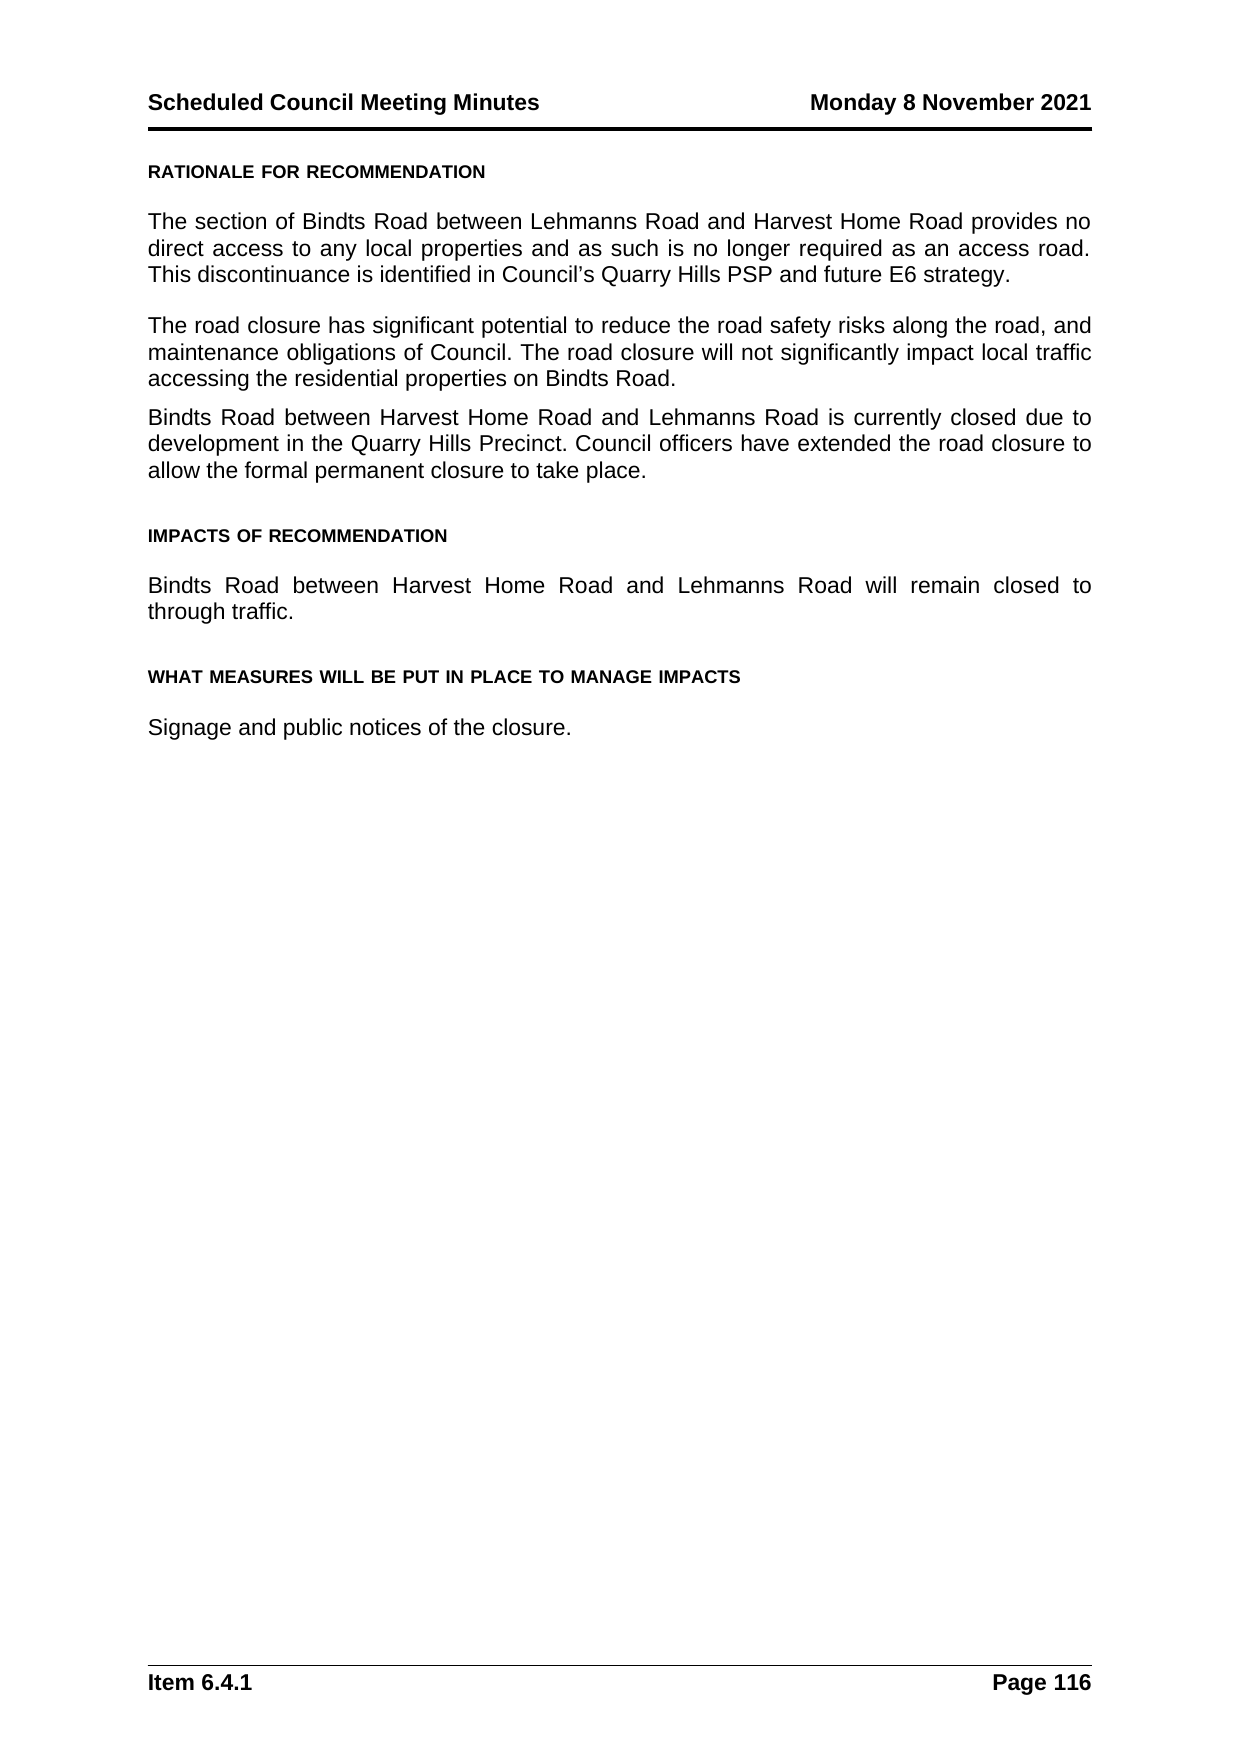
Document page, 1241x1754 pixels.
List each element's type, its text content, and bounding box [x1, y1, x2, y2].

text what measures will be put in place to manage impacts [148, 662, 1092, 688]
text The section of Bindts Road between Lehmanns Road and Harvest Home Road provides no direct access to any local properties and as such is no longer required as an access road. This discontinuance is identified in Council’s Quarry Hills PSP and future E6 strategy. [148, 208, 1092, 287]
text rationale for recommendation [148, 157, 1092, 183]
text The road closure has significant potential to reduce the road safety risks along the road, and maintenance obligations of Council. The road closure will not significantly impact local traffic accessing the residential properties on Bindts Road. [148, 312, 1092, 391]
text Signage and public notices of the closure. [148, 713, 1092, 740]
text impacts of recommendation [148, 521, 1092, 547]
text Bindts Road between Harvest Home Road and Lehmanns Road is currently closed due to development in the Quarry Hills Precinct. Council officers have extended the road closure to allow the formal permanent closure to take place. [148, 404, 1092, 483]
text Bindts Road between Harvest Home Road and Lehmanns Road will remain closed to through traffic. [148, 572, 1092, 624]
